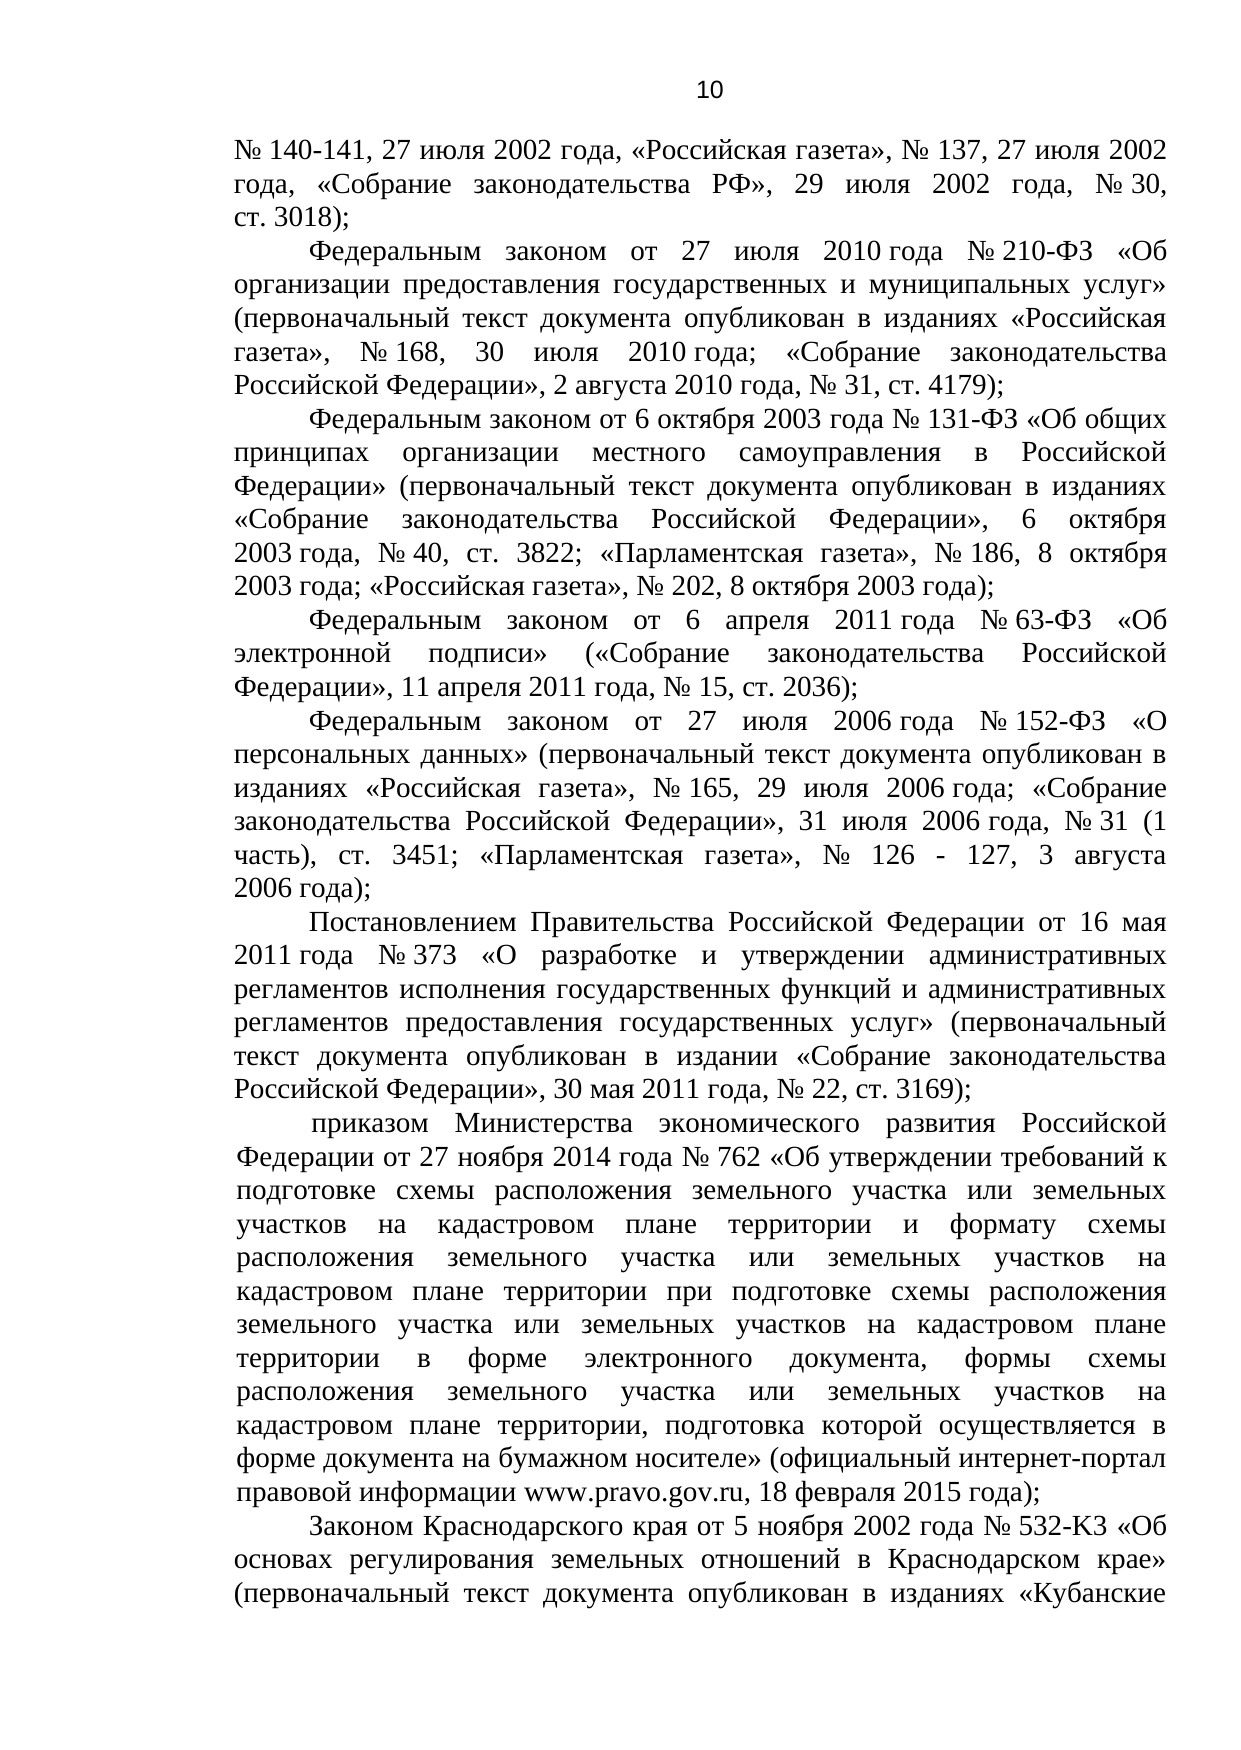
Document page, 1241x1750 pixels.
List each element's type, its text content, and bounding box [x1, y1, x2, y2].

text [233, 132, 1167, 233]
text Федеральным законом от 27 июля 2006 года № 152-ФЗ «О персональных данных» (первоначальный текст документа опубликован в изданиях «Российская газета», № 165, 29 июля 2006 года; «Собрание законодательства Российской Федерации», 31 июля 2006 года, № 31 (1 часть), ст. 3451; «Парламентская газета», № 126 - 127, 3 августа 2006 года); [233, 703, 1167, 904]
text Федеральным законом от 6 апреля 2011 года № 63-ФЗ «Об электронной подписи» («Собрание законодательства Российской Федерации», 11 апреля 2011 года, № 15, ст. 2036); [233, 602, 1167, 703]
text Федеральным законом от 6 октября 2003 года № 131-ФЗ «Об общих принципах организации местного самоуправления в Российской Федерации» (первоначальный текст документа опубликован в изданиях «Собрание законодательства Российской Федерации», 6 октября 2003 года, № 40, ст. 3822; «Парламентская газета», № 186, 8 октября 2003 года; «Российская газета», № 202, 8 октября 2003 года); [233, 401, 1167, 602]
text Постановлением Правительства Российской Федерации от 16 мая 2011 года № 373 «О разработке и утверждении административных регламентов исполнения государственных функций и административных регламентов предоставления государственных услуг» (первоначальный текст документа опубликован в издании «Собрание законодательства Российской Федерации», 30 мая 2011 года, № 22, ст. 3169); [233, 904, 1167, 1105]
text приказом Министерства экономического развития Российской Федерации от 27 ноября 2014 года № 762 «Об утверждении требований к подготовке схемы расположения земельного участка или земельных участков на кадастровом плане территории и формату схемы расположения земельного участка или земельных участков на кадастровом плане территории при подготовке схемы расположения земельного участка или земельных участков на кадастровом плане территории в форме электронного документа, формы схемы расположения земельного участка или земельных участков на кадастровом плане территории, подготовка которой осуществляется в форме документа на бумажном носителе» (официальный интернет-портал правовой информации www.pravo.gov.ru, 18 февраля 2015 года); [236, 1105, 1167, 1508]
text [233, 1508, 1167, 1608]
text Федеральным законом от 27 июля 2010 года № 210-ФЗ «Об организации предоставления государственных и муниципальных услуг» (первоначальный текст документа опубликован в изданиях «Российская газета», № 168, 30 июля 2010 года; «Собрание законодательства Российской Федерации», 2 августа 2010 года, № 31, ст. 4179); [233, 233, 1167, 401]
